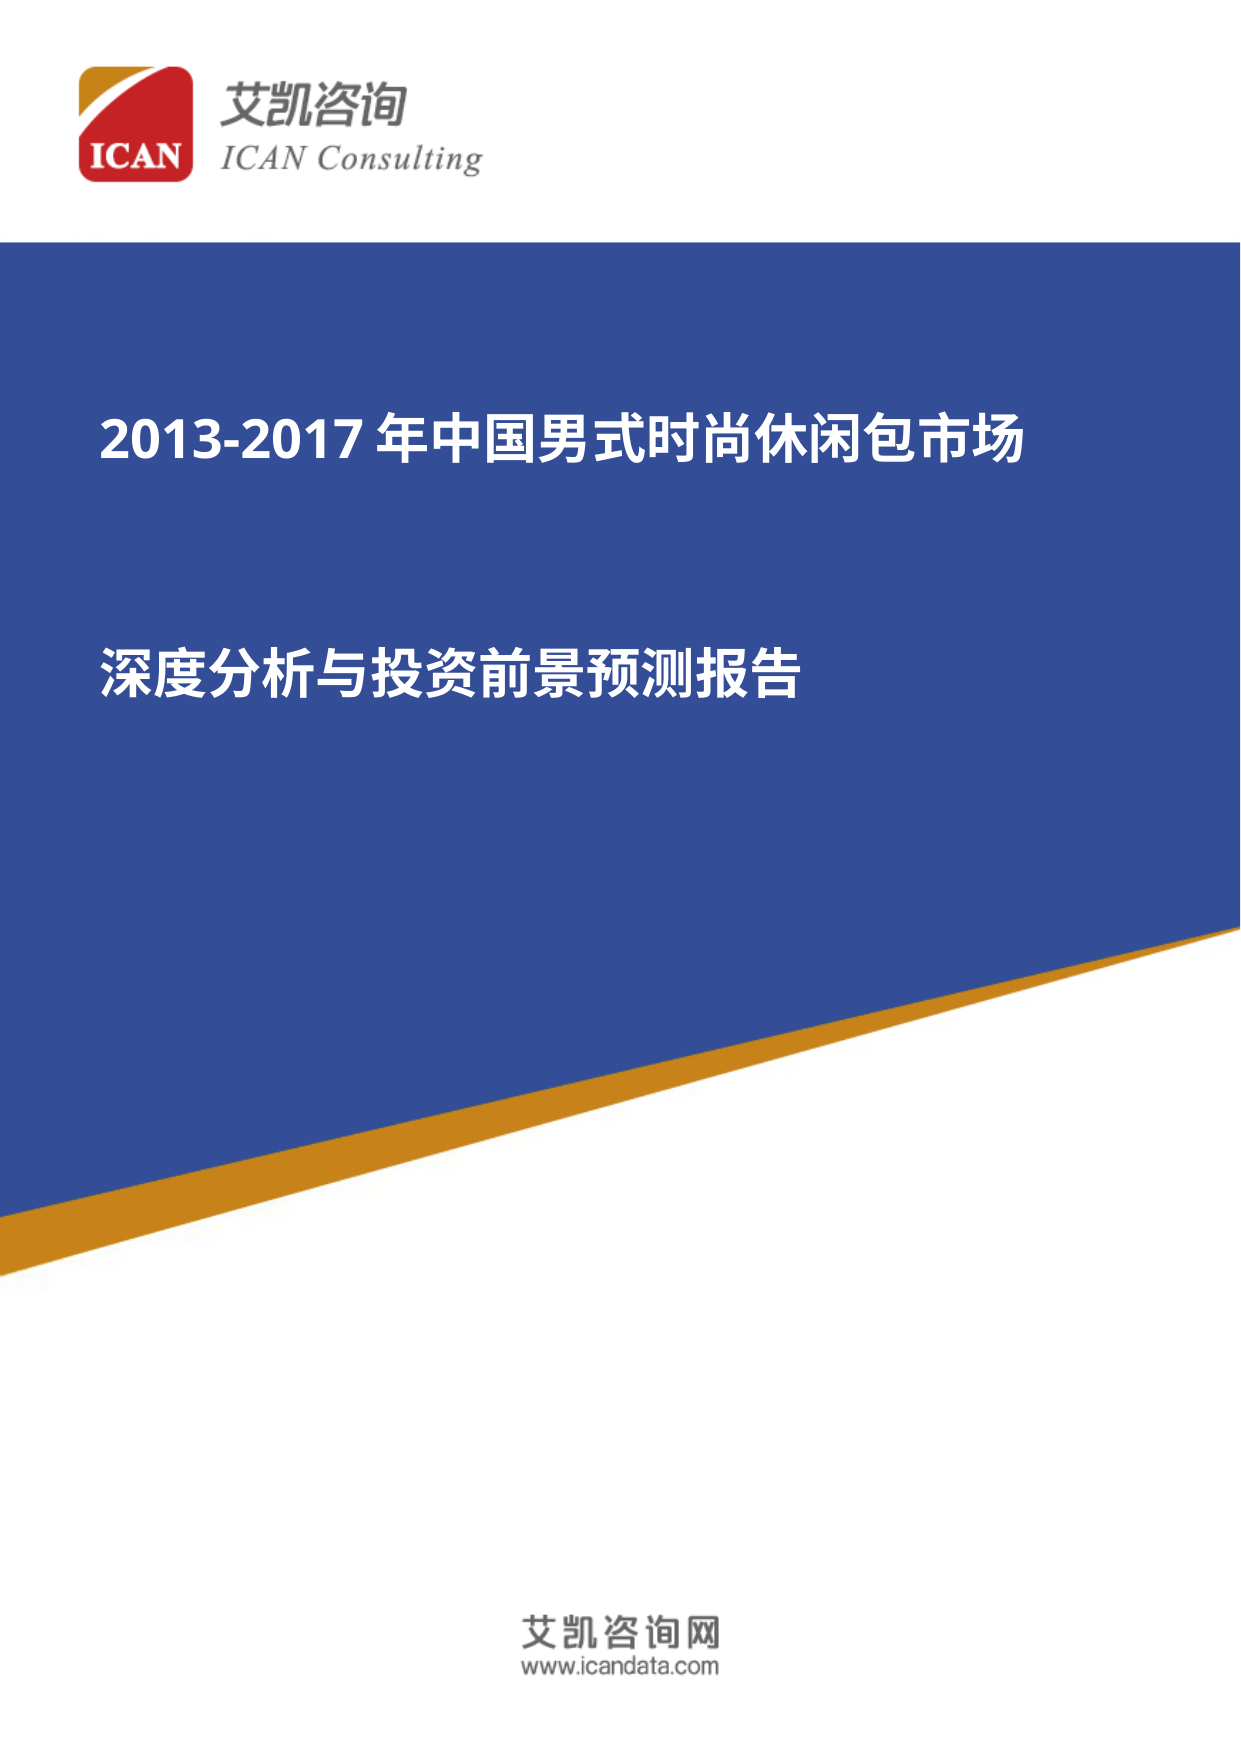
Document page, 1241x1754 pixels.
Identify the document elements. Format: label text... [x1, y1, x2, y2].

picture [0, 5, 1241, 1754]
subtitle 2013-2017年中国男式时尚休闲包市场深度分析与投资前景预测报告 [99, 386, 1053, 718]
